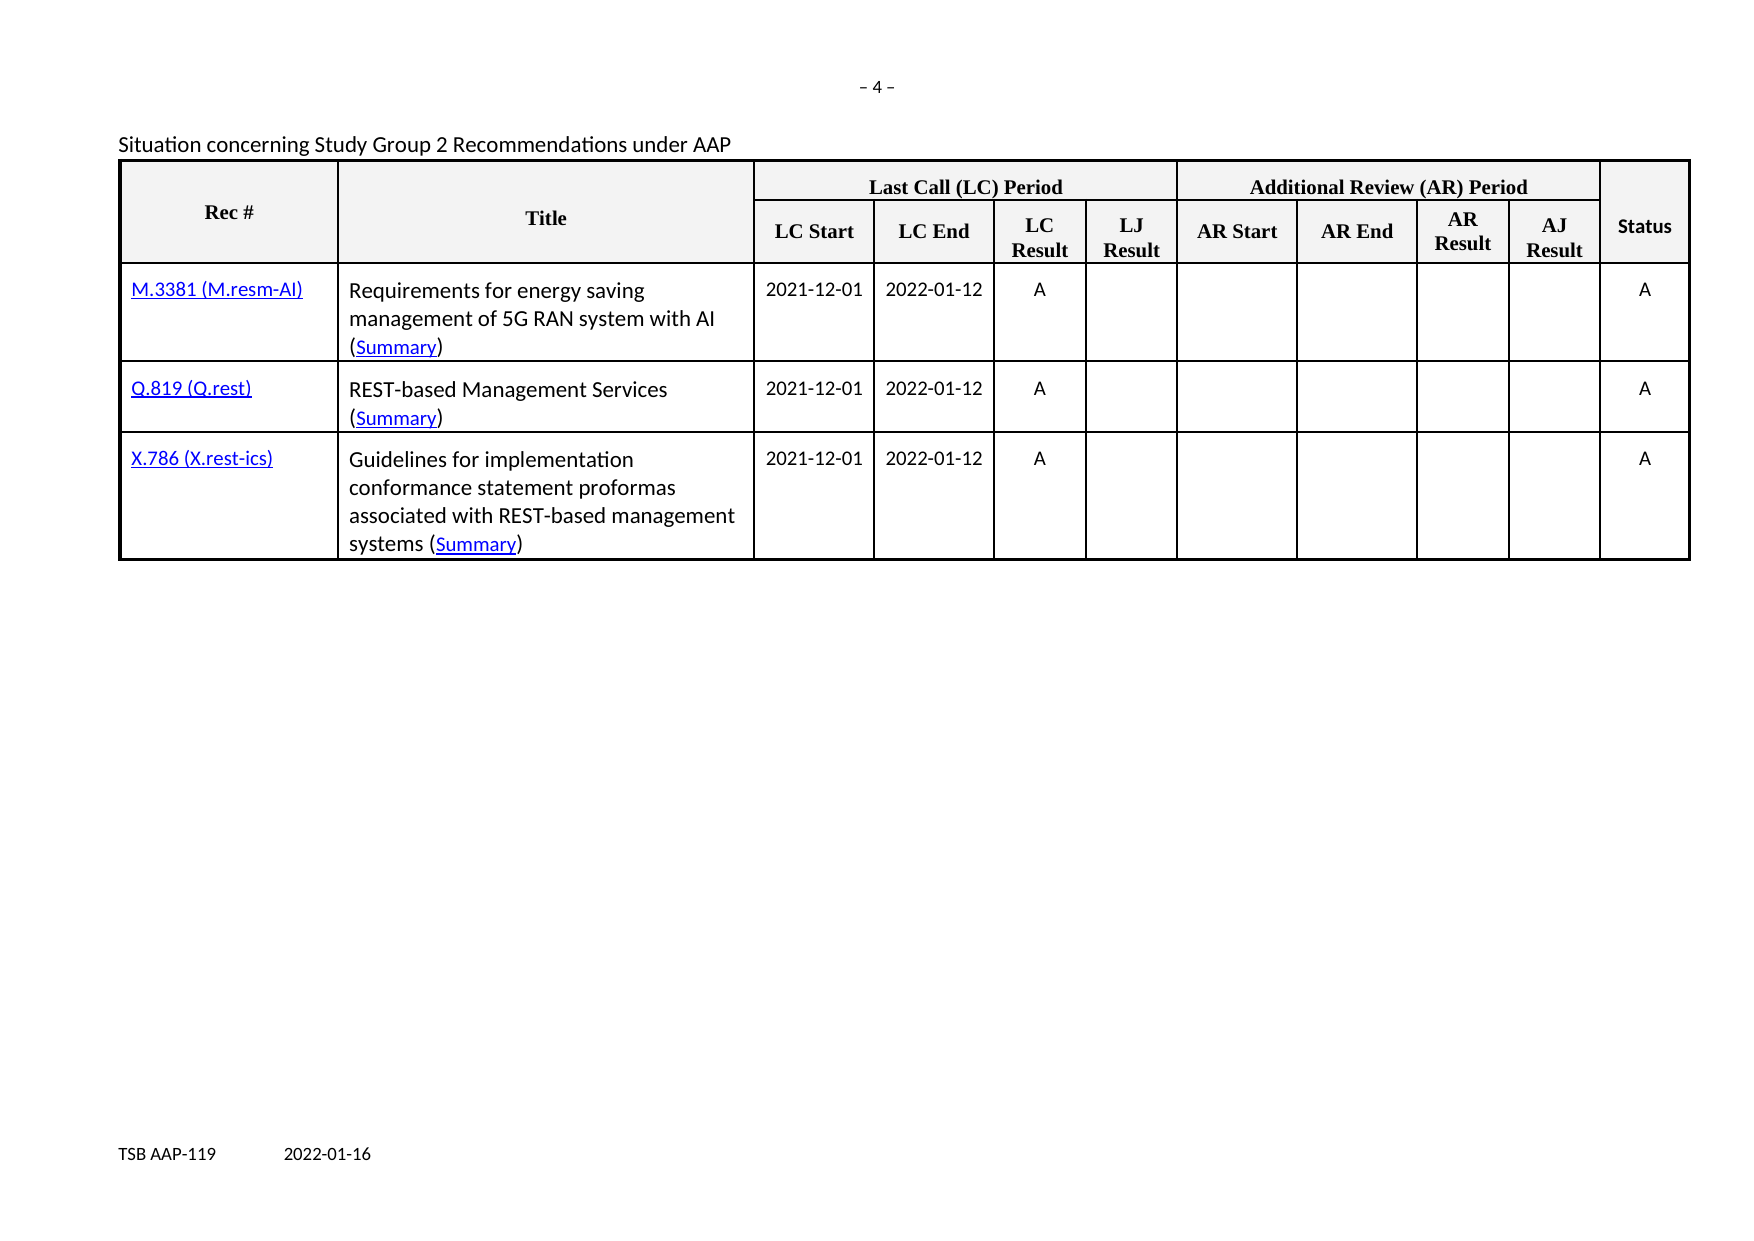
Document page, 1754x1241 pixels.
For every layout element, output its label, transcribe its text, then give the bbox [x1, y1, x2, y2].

table_header Status [1601, 162, 1688, 262]
table_cell M.3381 (M.resm-AI) [122, 264, 337, 360]
table_cell [1178, 433, 1296, 557]
table_cell [1178, 362, 1296, 431]
table_cell 2021-12-01 [755, 362, 873, 431]
table_header Rec # [122, 162, 337, 262]
table_header Title [339, 162, 753, 262]
table_cell A [1601, 433, 1688, 557]
table_cell [1298, 362, 1416, 431]
table_cell [1087, 264, 1176, 360]
table_cell Requirements for energy saving management of 5G RAN system with AI (Summary) [339, 264, 753, 360]
table_cell [1298, 264, 1416, 360]
table_cell 2022-01-12 [875, 362, 993, 431]
table_cell Guidelines for implementation conformance statement proformas associated with REST-based management systems (Summary) [339, 433, 753, 557]
table_cell [1510, 264, 1599, 360]
table_cell [1418, 362, 1508, 431]
table_cell [1510, 362, 1599, 431]
table_cell LC Start [755, 201, 873, 262]
table_cell LC End [875, 201, 993, 262]
table_cell 2022-01-12 [875, 264, 993, 360]
table_cell Q.819 (Q.rest) [122, 362, 337, 431]
table_cell [1510, 433, 1599, 557]
table_cell [1178, 264, 1296, 360]
table_cell A [995, 264, 1085, 360]
table_cell A [995, 433, 1085, 557]
table_cell AR Start [1178, 201, 1296, 262]
table_cell [1418, 433, 1508, 557]
table_cell [1087, 433, 1176, 557]
table_cell LJ Result [1087, 201, 1176, 262]
text Situation concerning Study Group 2 Recommendations under AAP [118, 131, 1636, 159]
table_cell 2021-12-01 [755, 433, 873, 557]
table_cell 2021-12-01 [755, 264, 873, 360]
table_cell 2022-01-12 [875, 433, 993, 557]
table_cell REST-based Management Services (Summary) [339, 362, 753, 431]
table_header Last Call (LC) Period [755, 162, 1176, 199]
table_header Additional Review (AR) Period [1178, 162, 1599, 199]
table_cell A [995, 362, 1085, 431]
table_cell AR End [1298, 201, 1416, 262]
table_cell X.786 (X.rest-ics) [122, 433, 337, 557]
table_cell [1298, 433, 1416, 557]
table_cell LC Result [995, 201, 1085, 262]
table_cell AJ Result [1510, 201, 1599, 262]
table_cell [1418, 264, 1508, 360]
table_cell A [1601, 362, 1688, 431]
table_cell [1087, 362, 1176, 431]
table_cell A [1601, 264, 1688, 360]
table_cell AR Result [1418, 201, 1508, 262]
